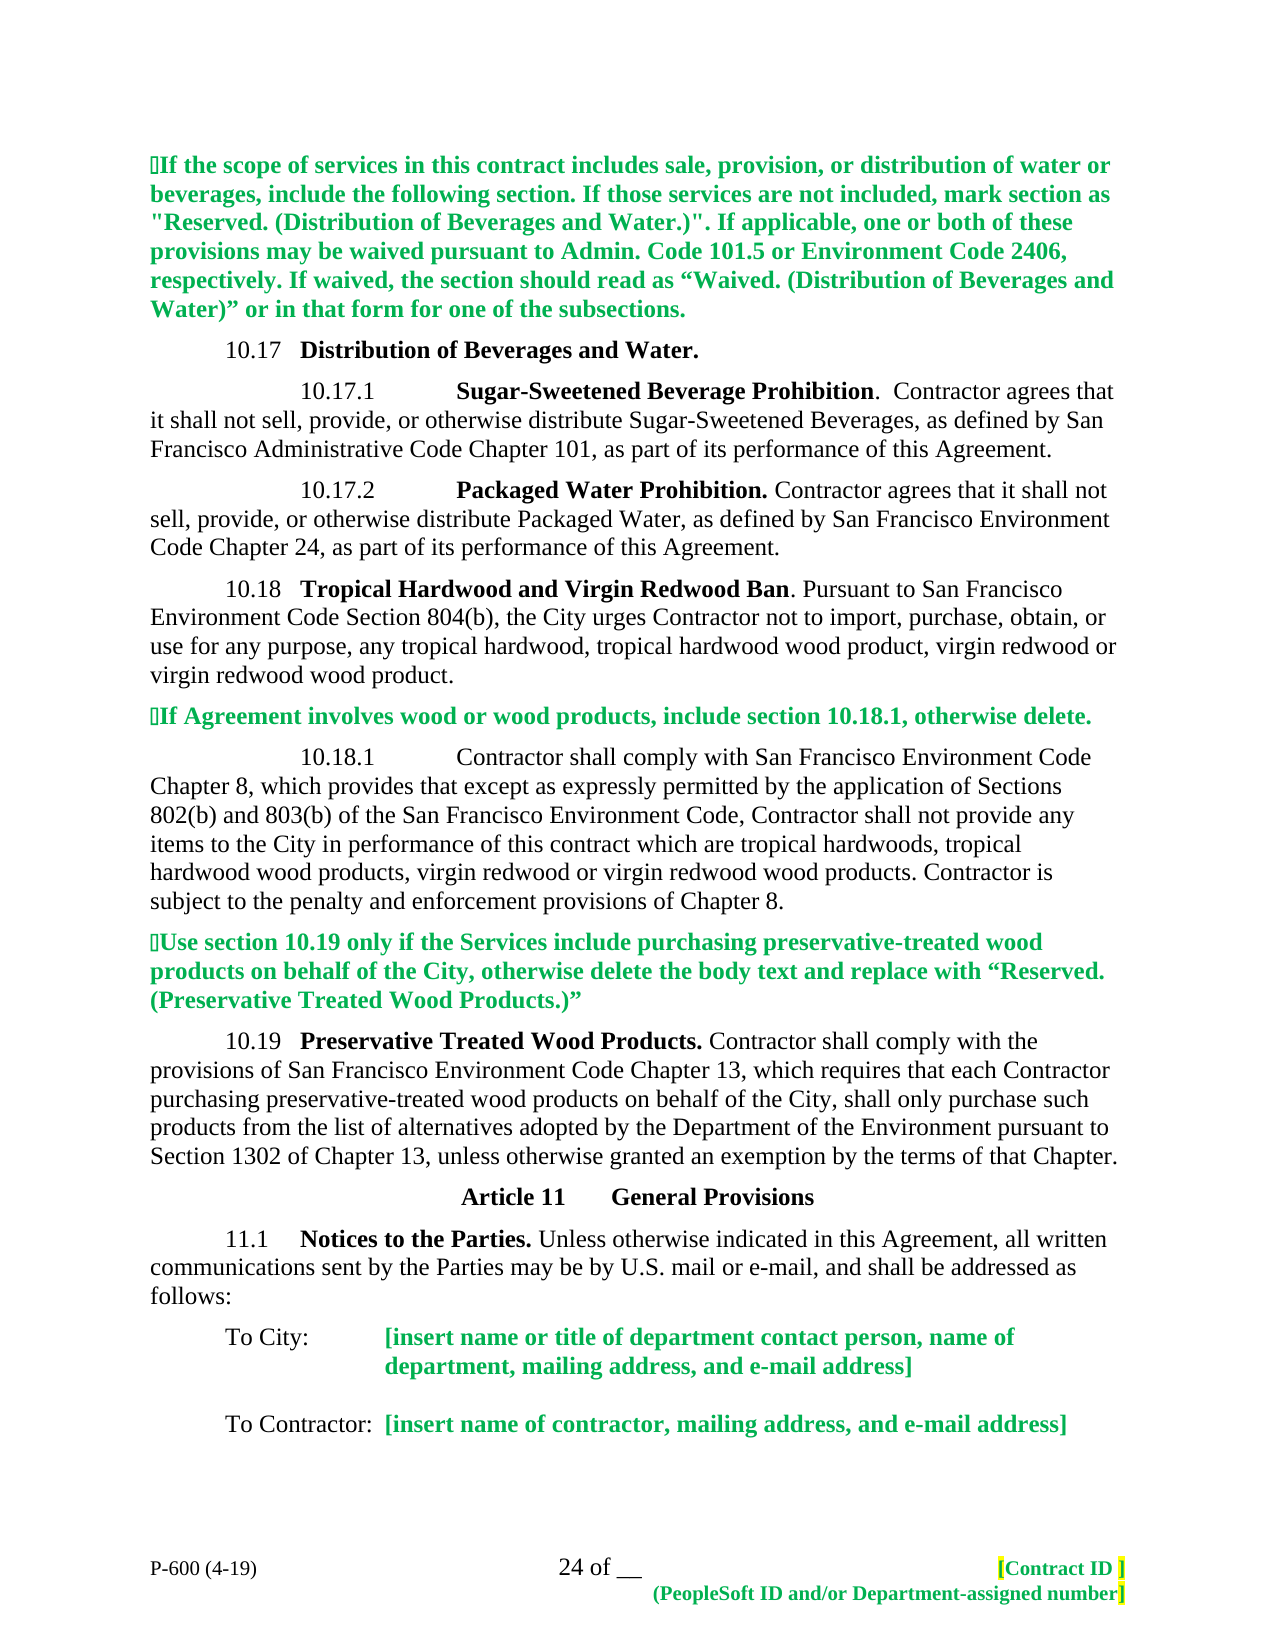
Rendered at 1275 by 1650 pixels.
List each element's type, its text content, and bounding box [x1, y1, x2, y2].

text Notices to the Parties. Unless otherwise indicated in this Agreement, all written communications sent by the Parties may be by U.S. mail or e-mail, and shall be addressed as follows: [150, 1224, 1125, 1310]
text If the scope of services in this contract includes sale, provision, or distribution of water or beverages, include the following section. If those services are not included, mark section as "Reserved. (Distribution of Beverages and Water.)". If applicable, one or both of these provisions may be waived pursuant to Admin. Code 101.5 or Environment Code 2406, respectively. If waived, the section should read as “Waived. (Distribution of Beverages and Water)” or in that form for one of the subsections. [150, 150, 1125, 322]
list General Provisions [150, 1182, 1125, 1211]
text Contractor shall comply with San Francisco Environment Code Chapter 8, which provides that except as expressly permitted by the application of Sections 802(b) and 803(b) of the San Francisco Environment Code, Contractor shall not provide any items to the City in performance of this contract which are tropical hardwoods, tropical hardwood wood products, virgin redwood or virgin redwood wood products. Contractor is subject to the penalty and enforcement provisions of Chapter 8. [150, 742, 1125, 915]
text Use section 10.19 only if the Services include purchasing preservative-treated wood products on behalf of the City, otherwise delete the body text and replace with “Reserved. (Preservative Treated Wood Products.)” [150, 927, 1125, 1014]
text Sugar-Sweetened Beverage Prohibition. Contractor agrees that it shall not sell, provide, or otherwise distribute Sugar-Sweetened Beverages, as defined by San Francisco Administrative Code Chapter 101, as part of its performance of this Agreement. [150, 376, 1125, 462]
text Preservative Treated Wood Products. Contractor shall comply with the provisions of San Francisco Environment Code Chapter 13, which requires that each Contractor purchasing preservative-treated wood products on behalf of the City, shall only purchase such products from the list of alternatives adopted by the Department of the Environment pursuant to Section 1302 of Chapter 13, unless otherwise granted an exemption by the terms of that Chapter. [150, 1026, 1125, 1170]
text To Contractor: [insert name of contractor, mailing address, and e-mail address] [225, 1409, 1125, 1437]
text To City: [insert name or title of department contact person, name of department, mailing address, and e-mail address] [225, 1322, 1125, 1380]
text If Agreement involves wood or wood products, include section 10.18.1, otherwise delete. [150, 701, 1125, 730]
text Packaged Water Prohibition. Contractor agrees that it shall not sell, provide, or otherwise distribute Packaged Water, as defined by San Francisco Environment Code Chapter 24, as part of its performance of this Agreement. [150, 475, 1125, 561]
text Distribution of Beverages and Water. [150, 335, 1125, 364]
text Tropical Hardwood and Virgin Redwood Ban. Pursuant to San Francisco Environment Code Section 804(b), the City urges Contractor not to import, purchase, obtain, or use for any purpose, any tropical hardwood, tropical hardwood wood product, virgin redwood or virgin redwood wood product. [150, 574, 1125, 689]
